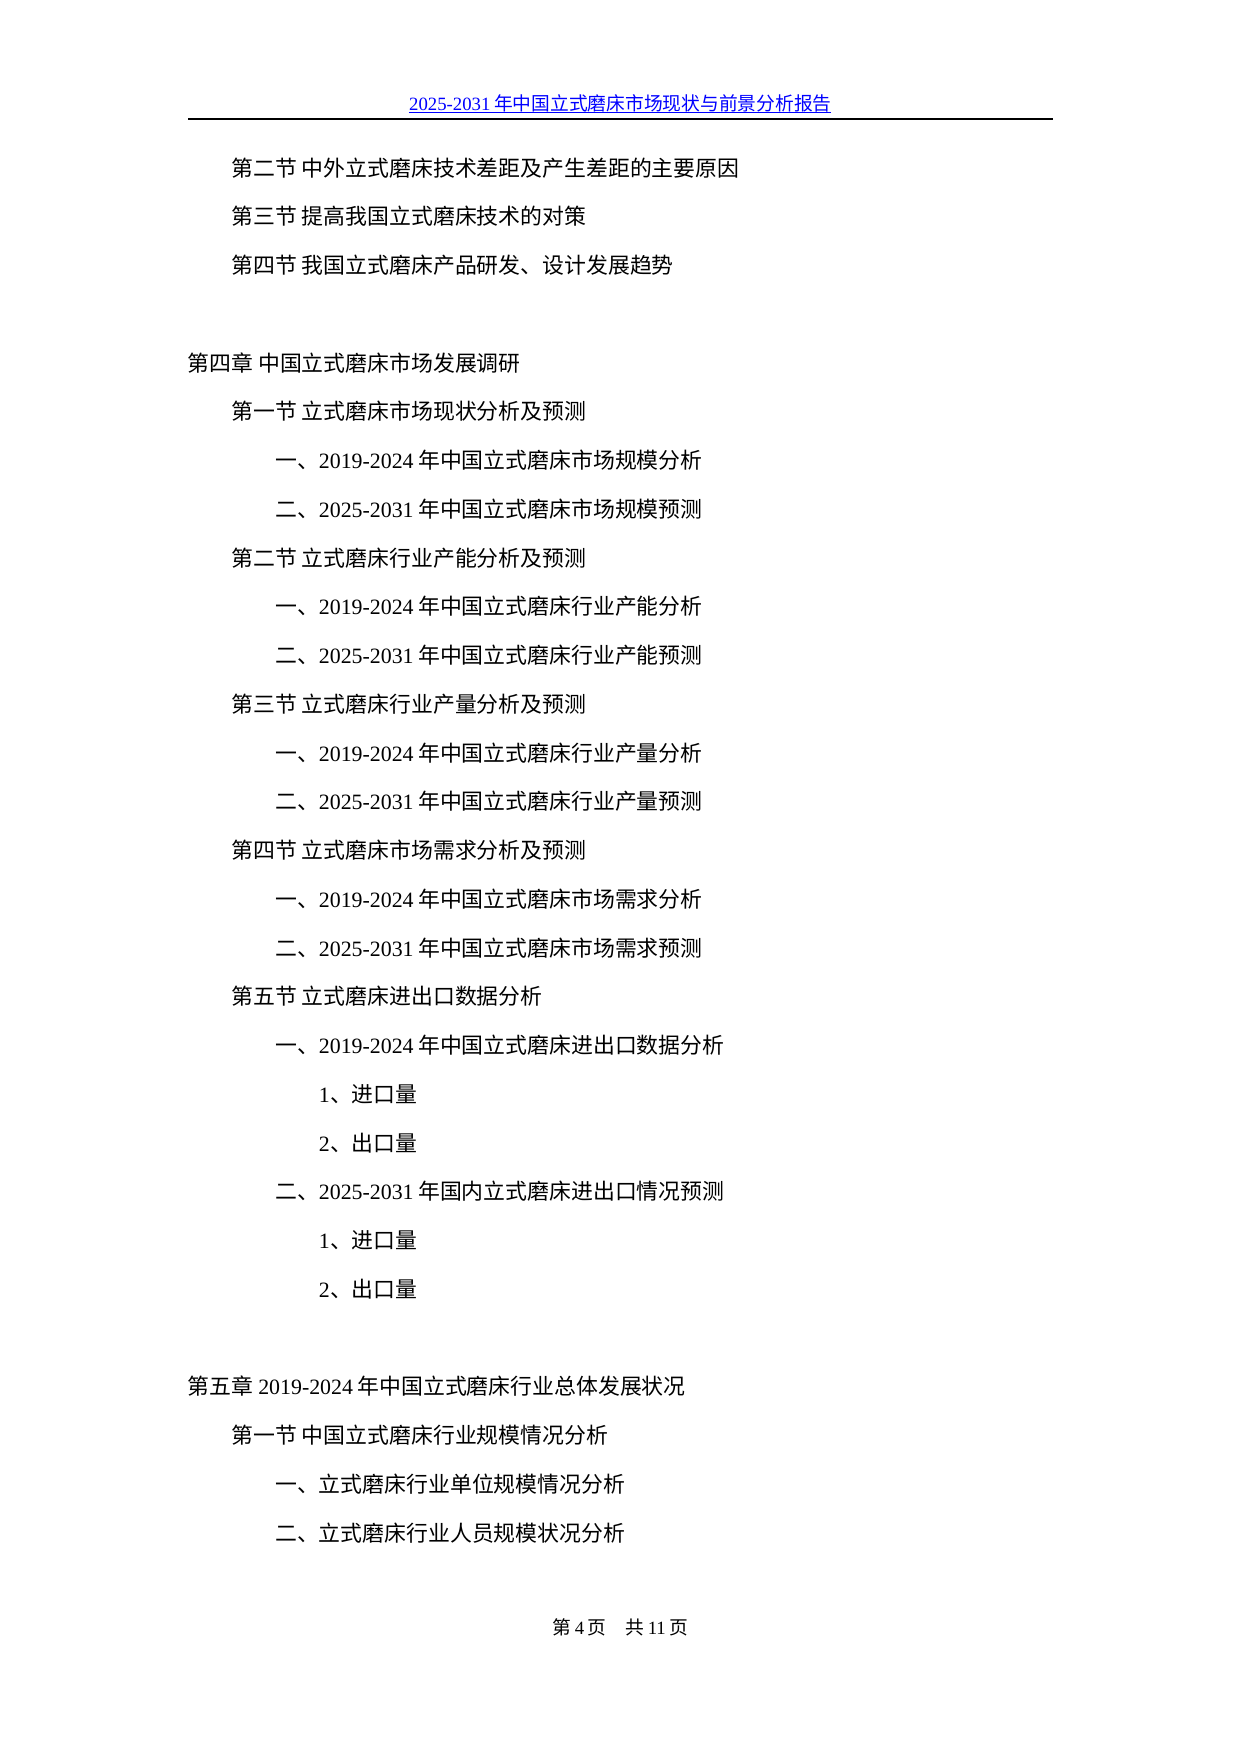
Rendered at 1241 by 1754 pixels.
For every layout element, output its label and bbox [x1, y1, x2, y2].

text [187, 150, 1053, 1548]
